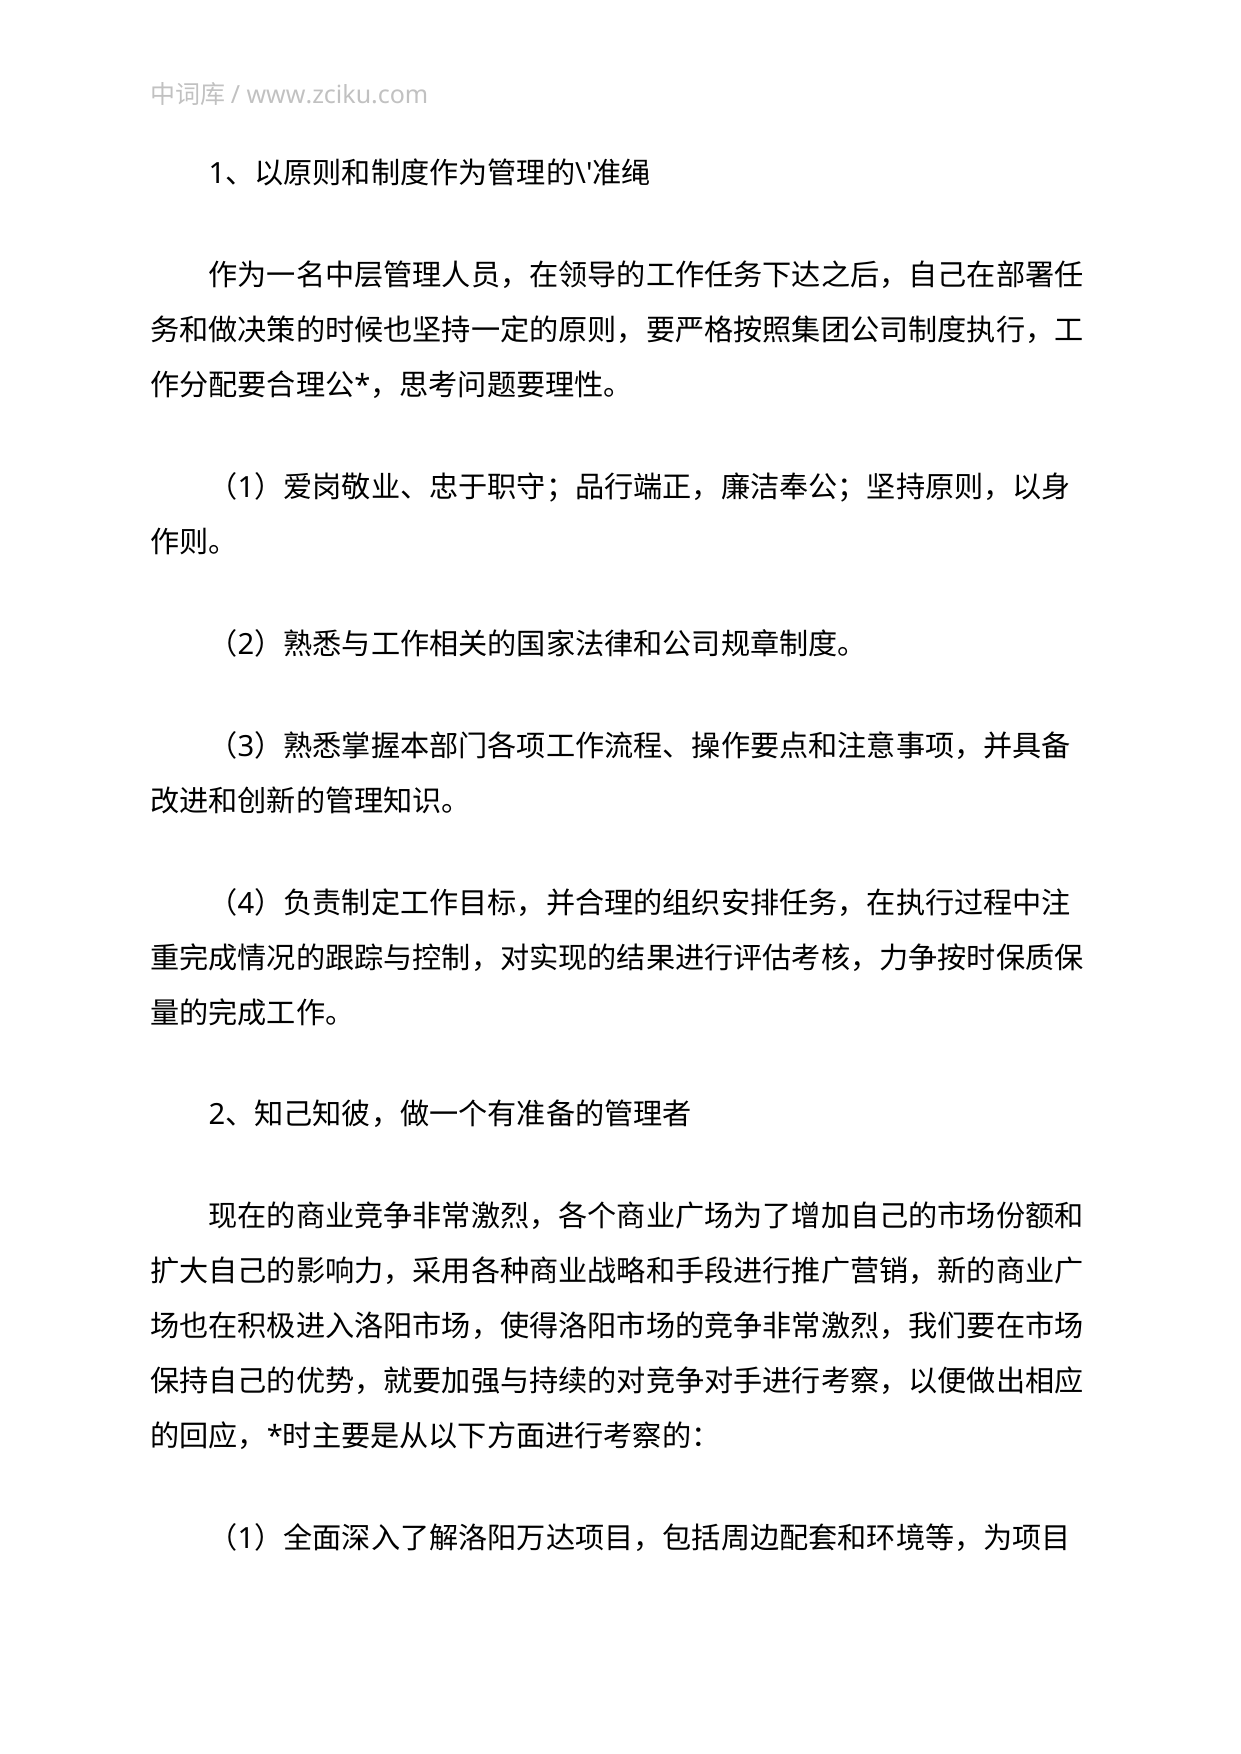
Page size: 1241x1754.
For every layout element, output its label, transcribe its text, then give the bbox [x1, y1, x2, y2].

text 现在的商业竞争非常激烈，各个商业广场为了增加自己的市场份额和扩大自己的影响力，采用各种商业战略和手段进行推广营销，新的商业广场也在积极进入洛阳市场，使得洛阳市场的竞争非常激烈，我们要在市场保持自己的优势，就要加强与持续的对竞争对手进行考察，以便做出相应的回应，*时主要是从以下方面进行考察的： [150, 1193, 1090, 1455]
text 1、以原则和制度作为管理的\'准绳 [150, 150, 1090, 192]
text （4）负责制定工作目标，并合理的组织安排任务，在执行过程中注重完成情况的跟踪与控制，对实现的结果进行评估考核，力争按时保质保量的完成工作。 [150, 879, 1090, 1031]
text 2、知己知彼，做一个有准备的管理者 [150, 1091, 1090, 1133]
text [150, 1514, 1090, 1557]
text （3）熟悉掌握本部门各项工作流程、操作要点和注意事项，并具备改进和创新的管理知识。 [150, 722, 1090, 820]
text （2）熟悉与工作相关的国家法律和公司规章制度。 [150, 621, 1090, 663]
text 作为一名中层管理人员，在领导的工作任务下达之后，自己在部署任务和做决策的时候也坚持一定的原则，要严格按照集团公司制度执行，工作分配要合理公*，思考问题要理性。 [150, 252, 1090, 404]
text （1）爱岗敬业、忠于职守；品行端正，廉洁奉公；坚持原则，以身作则。 [150, 464, 1090, 561]
